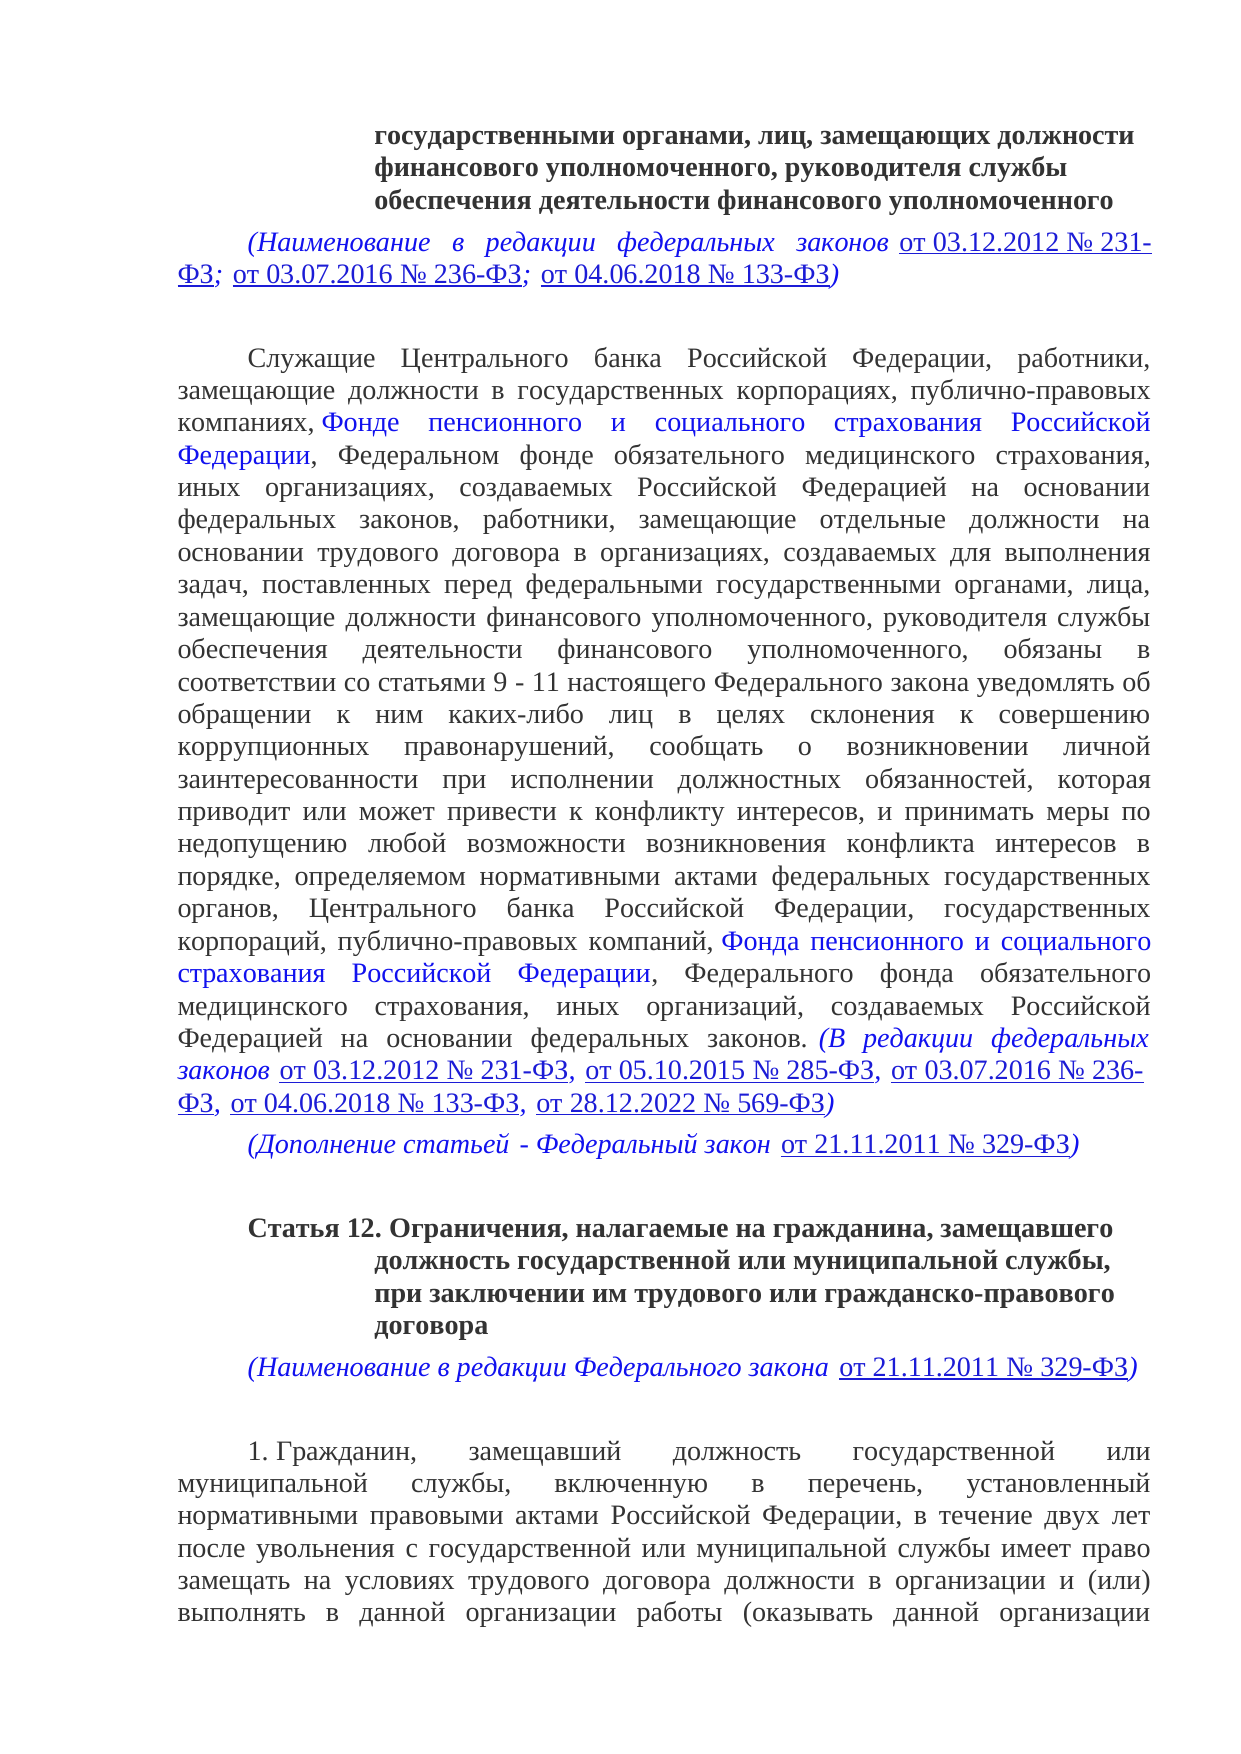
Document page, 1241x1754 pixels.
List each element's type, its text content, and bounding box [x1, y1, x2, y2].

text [177, 1433, 1152, 1628]
text (Дополнение статьей - Федеральный закон от 21.11.2011 № 329-ФЗ) [177, 1127, 1152, 1160]
text (Наименование в редакции Федерального закона от 21.11.2011 № 329-ФЗ) [247, 1350, 1152, 1382]
text Статья 12. Ограничения, налагаемые на гражданина, замещавшего должность государственной или муниципальной службы, при заключении им трудового или гражданско-правового договора [247, 1211, 1152, 1341]
text Служащие Центрального банка Российской Федерации, работники, замещающие должности в государственных корпорациях, публично-правовых компаниях, Фонде пенсионного и социального страхования Российской Федерации, Федеральном фонде обязательного медицинского страхования, иных организациях, создаваемых Российской Федерацией на основании федеральных законов, работники, замещающие отдельные должности на основании трудового договора в организациях, создаваемых для выполнения задач, поставленных перед федеральными государственными органами, лица, замещающие должности финансового уполномоченного, руководителя службы обеспечения деятельности финансового уполномоченного, обязаны в соответствии со статьями 9 - 11 настоящего Федерального закона уведомлять об обращении к ним каких-либо лиц в целях склонения к совершению коррупционных правонарушений, сообщать о возникновении личной заинтересованности при исполнении должностных обязанностей, которая приводит или может привести к конфликту интересов, и принимать меры по недопущению любой возможности возникновения конфликта интересов в порядке, определяемом нормативными актами федеральных государственных органов, Центрального банка Российской Федерации, государственных корпораций, публично-правовых компаний, Фонда пенсионного и социального страхования Российской Федерации, Федерального фонда обязательного медицинского страхования, иных организаций, создаваемых Российской Федерацией на основании федеральных законов. (В редакции федеральных законов от 03.12.2012 № 231-ФЗ, от 05.10.2015 № 285-ФЗ, от 03.07.2016 № 236-ФЗ, от 04.06.2018 № 133-ФЗ, от 28.12.2022 № 569-ФЗ) [177, 341, 1152, 1118]
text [247, 118, 1152, 215]
text (Наименование в редакции федеральных законов от 03.12.2012 № 231-ФЗ; от 03.07.2016 № 236-ФЗ; от 04.06.2018 № 133-ФЗ) [177, 225, 1152, 289]
